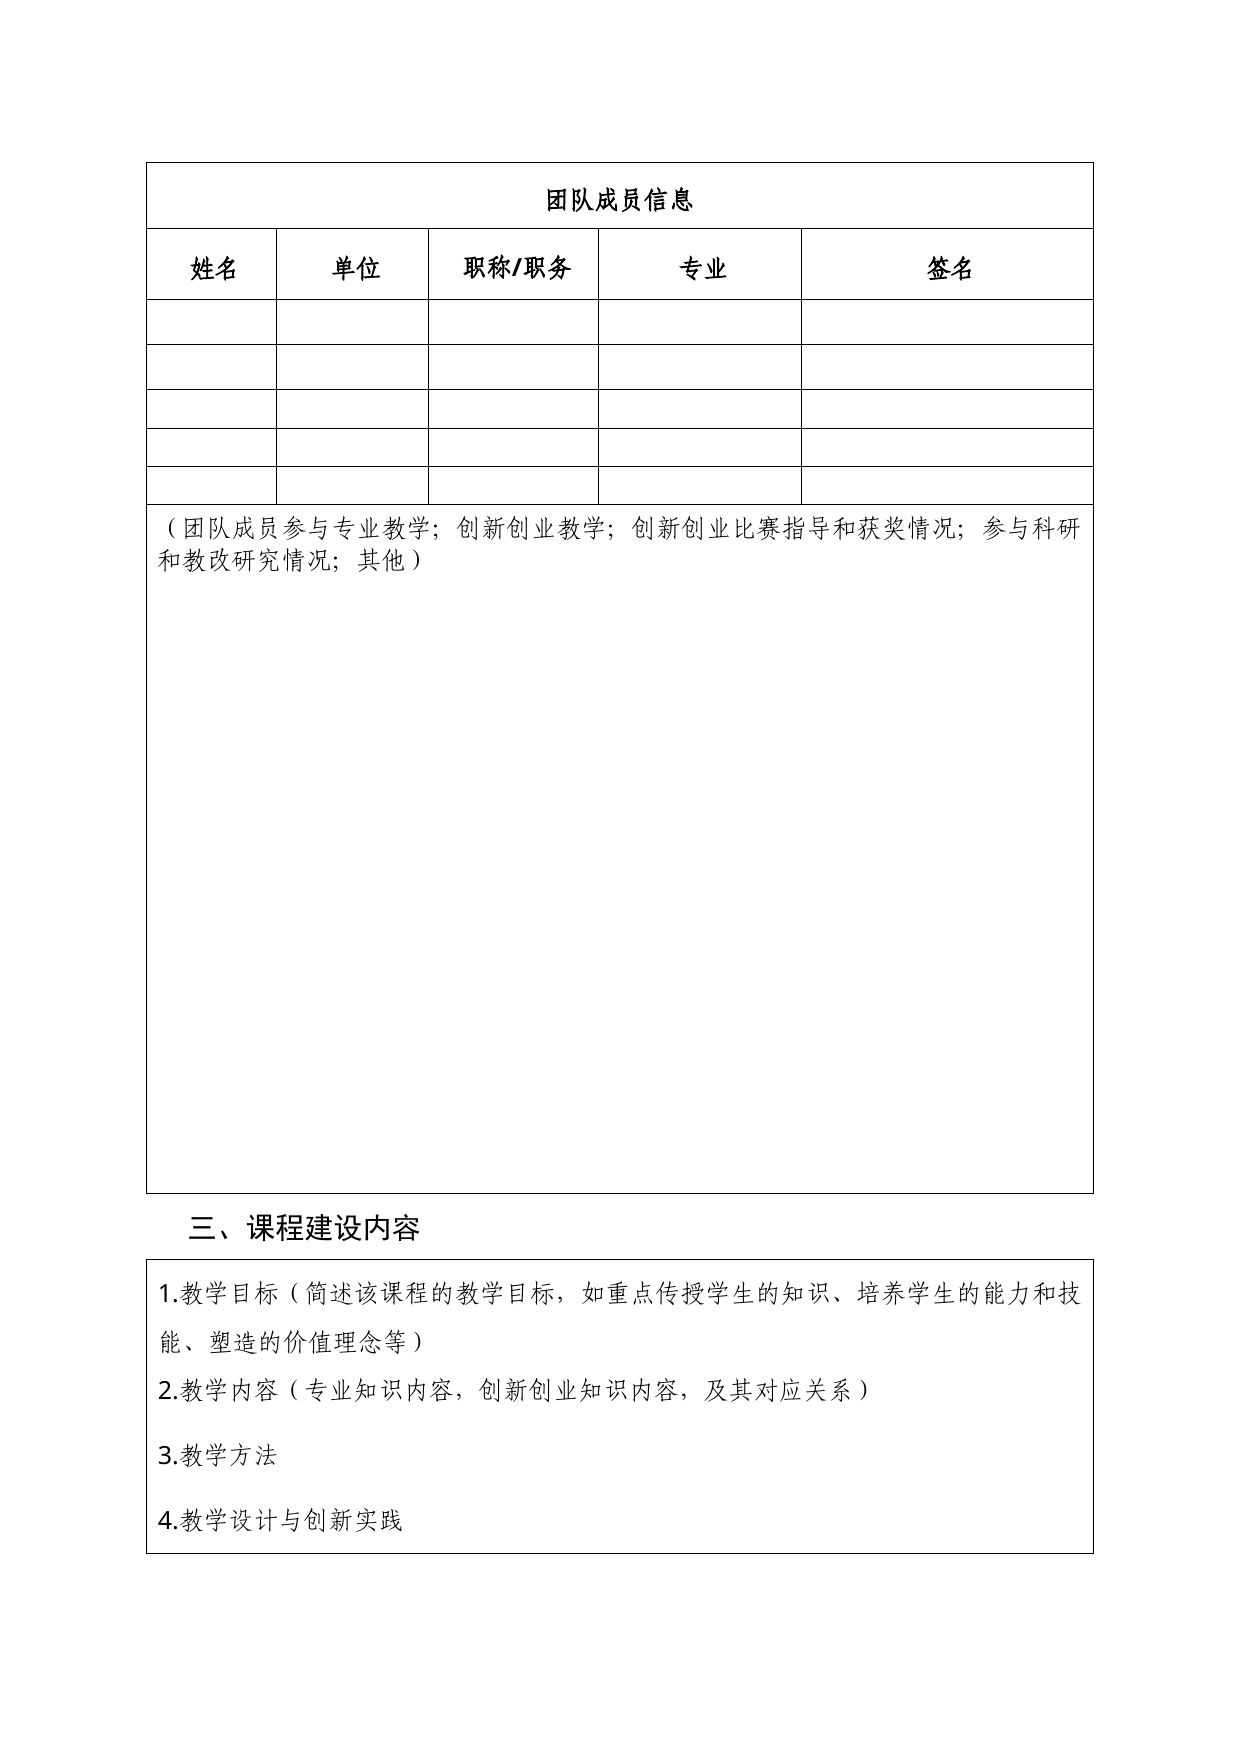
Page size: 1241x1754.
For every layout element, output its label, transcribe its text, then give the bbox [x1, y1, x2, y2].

table_cell [277, 345, 428, 389]
table_cell [147, 390, 276, 427]
table_cell [599, 300, 801, 344]
table_cell 专业 [599, 229, 801, 299]
table_cell 姓名 [147, 229, 276, 299]
table_cell [147, 429, 276, 466]
table_cell [599, 390, 801, 427]
subtitle 三、课程建设内容 [187, 1194, 1053, 1259]
table_cell [277, 467, 428, 504]
table_cell [429, 345, 598, 389]
table_cell [599, 345, 801, 389]
table_cell [277, 390, 428, 427]
table_cell 职称/职务 [429, 229, 598, 299]
table_cell [429, 467, 598, 504]
table_cell [599, 429, 801, 466]
table_cell [599, 467, 801, 504]
table_cell [147, 300, 276, 344]
table_cell [429, 390, 598, 427]
table_cell [802, 390, 1093, 427]
table_cell [802, 345, 1093, 389]
table_cell [277, 429, 428, 466]
table_cell [147, 467, 276, 504]
table_cell [147, 345, 276, 389]
table_cell [802, 467, 1093, 504]
table_cell （团队成员参与专业教学；创新创业教学；创新创业比赛指导和获奖情况；参与科研和教改研究情况；其他） [147, 505, 1093, 1193]
table_cell 单位 [277, 229, 428, 299]
table_cell [429, 429, 598, 466]
table_cell 团队成员信息 [147, 163, 1093, 228]
table_cell [429, 300, 598, 344]
table_cell [802, 300, 1093, 344]
table_cell [277, 300, 428, 344]
table_cell [802, 429, 1093, 466]
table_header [147, 1260, 1093, 1552]
table_cell 签名 [802, 229, 1093, 299]
